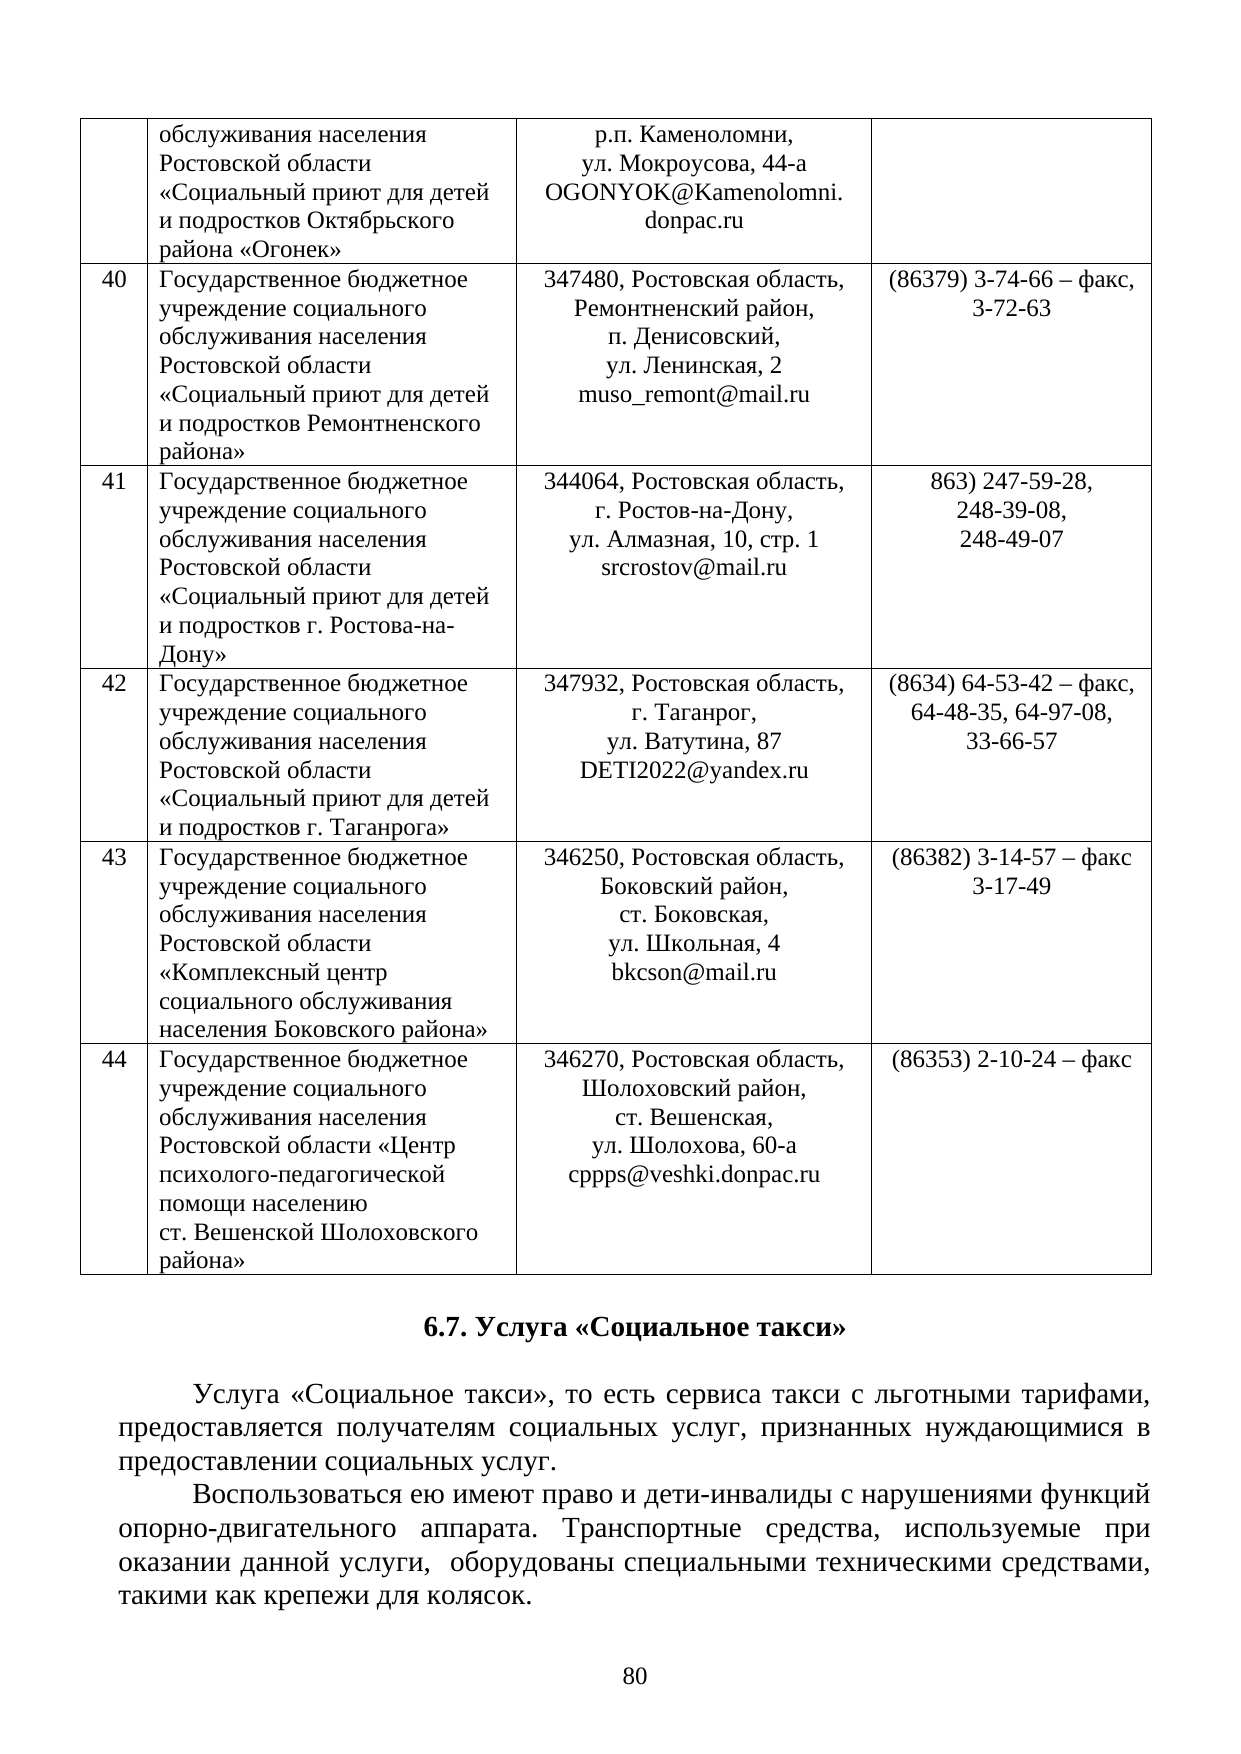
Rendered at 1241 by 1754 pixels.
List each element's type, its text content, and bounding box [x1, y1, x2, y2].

table_cell 39 [81, 119, 147, 263]
table_cell 346250, Ростовская область, Боковский район, ст. Боковская, ул. Школьная, 4 bkcson@mail.ru [517, 842, 871, 1043]
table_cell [148, 119, 516, 263]
table_cell 44 [81, 1044, 147, 1274]
table_cell Государственное бюджетное учреждение социального обслуживания населения Ростовской области «Комплексный центр социального обслуживания населения Боковского района» [148, 842, 516, 1043]
table_cell 43 [81, 842, 147, 1043]
table_cell 347480, Ростовская область, Ремонтненский район, п. Денисовский, ул. Ленинская, 2 muso_remont@mail.ru [517, 264, 871, 465]
text 6.7. Услуга «Социальное такси» [118, 1309, 1152, 1342]
table_cell (86382) 3-14-57 ‒ факс 3-17-49 [872, 842, 1151, 1043]
table_cell (8634) 64-53-42 ‒ факс, 64-48-35, 64-97-08, 33-66-57 [872, 669, 1151, 841]
table_cell (86379) 3-74-66 ‒ факс, 3-72-63 [872, 264, 1151, 465]
table_cell 41 [81, 466, 147, 667]
table_cell 42 [81, 669, 147, 841]
table_cell (86353) 2-10-24 ‒ факс [872, 1044, 1151, 1274]
table_cell Государственное бюджетное учреждение социального обслуживания населения Ростовской области «Социальный приют для детей и подростков г. Таганрога» [148, 669, 516, 841]
table_cell 344064, Ростовская область, г. Ростов-на-Дону, ул. Алмазная, 10, стр. 1 srcrostov@mail.ru [517, 466, 871, 667]
table_cell 346270, Ростовская область, Шолоховский район, ст. Вешенская, ул. Шолохова, 60-а cppps@veshki.donpac.ru [517, 1044, 871, 1274]
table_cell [872, 119, 1151, 263]
text Услуга «Социальное такси», то есть сервиса такси с льготными тарифами, предоставляется получателям социальных услуг, признанных нуждающимися в предоставлении социальных услуг. [118, 1376, 1152, 1477]
table_cell 40 [81, 264, 147, 465]
table_cell Государственное бюджетное учреждение социального обслуживания населения Ростовской области «Социальный приют для детей и подростков Ремонтненского района» [148, 264, 516, 465]
table_cell Государственное бюджетное учреждение социального обслуживания населения Ростовской области «Центр психолого-педагогической помощи населению ст. Вешенской Шолоховского района» [148, 1044, 516, 1274]
table_cell Государственное бюджетное учреждение социального обслуживания населения Ростовской области «Социальный приют для детей и подростков г. Ростова-на-Дону» [148, 466, 516, 667]
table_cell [517, 119, 871, 263]
table_cell 347932, Ростовская область, г. Таганрог, ул. Ватутина, 87 DETI2022@yandex.ru [517, 669, 871, 841]
table_cell 863) 247-59-28, 248-39-08, 248-49-07 [872, 466, 1151, 667]
text Воспользоваться ею имеют право и дети-инвалиды с нарушениями функций опорно-двигательного аппарата. Транспортные средства, используемые при оказании данной услуги, оборудованы специальными техническими средствами, такими как крепежи для колясок. [118, 1477, 1152, 1611]
